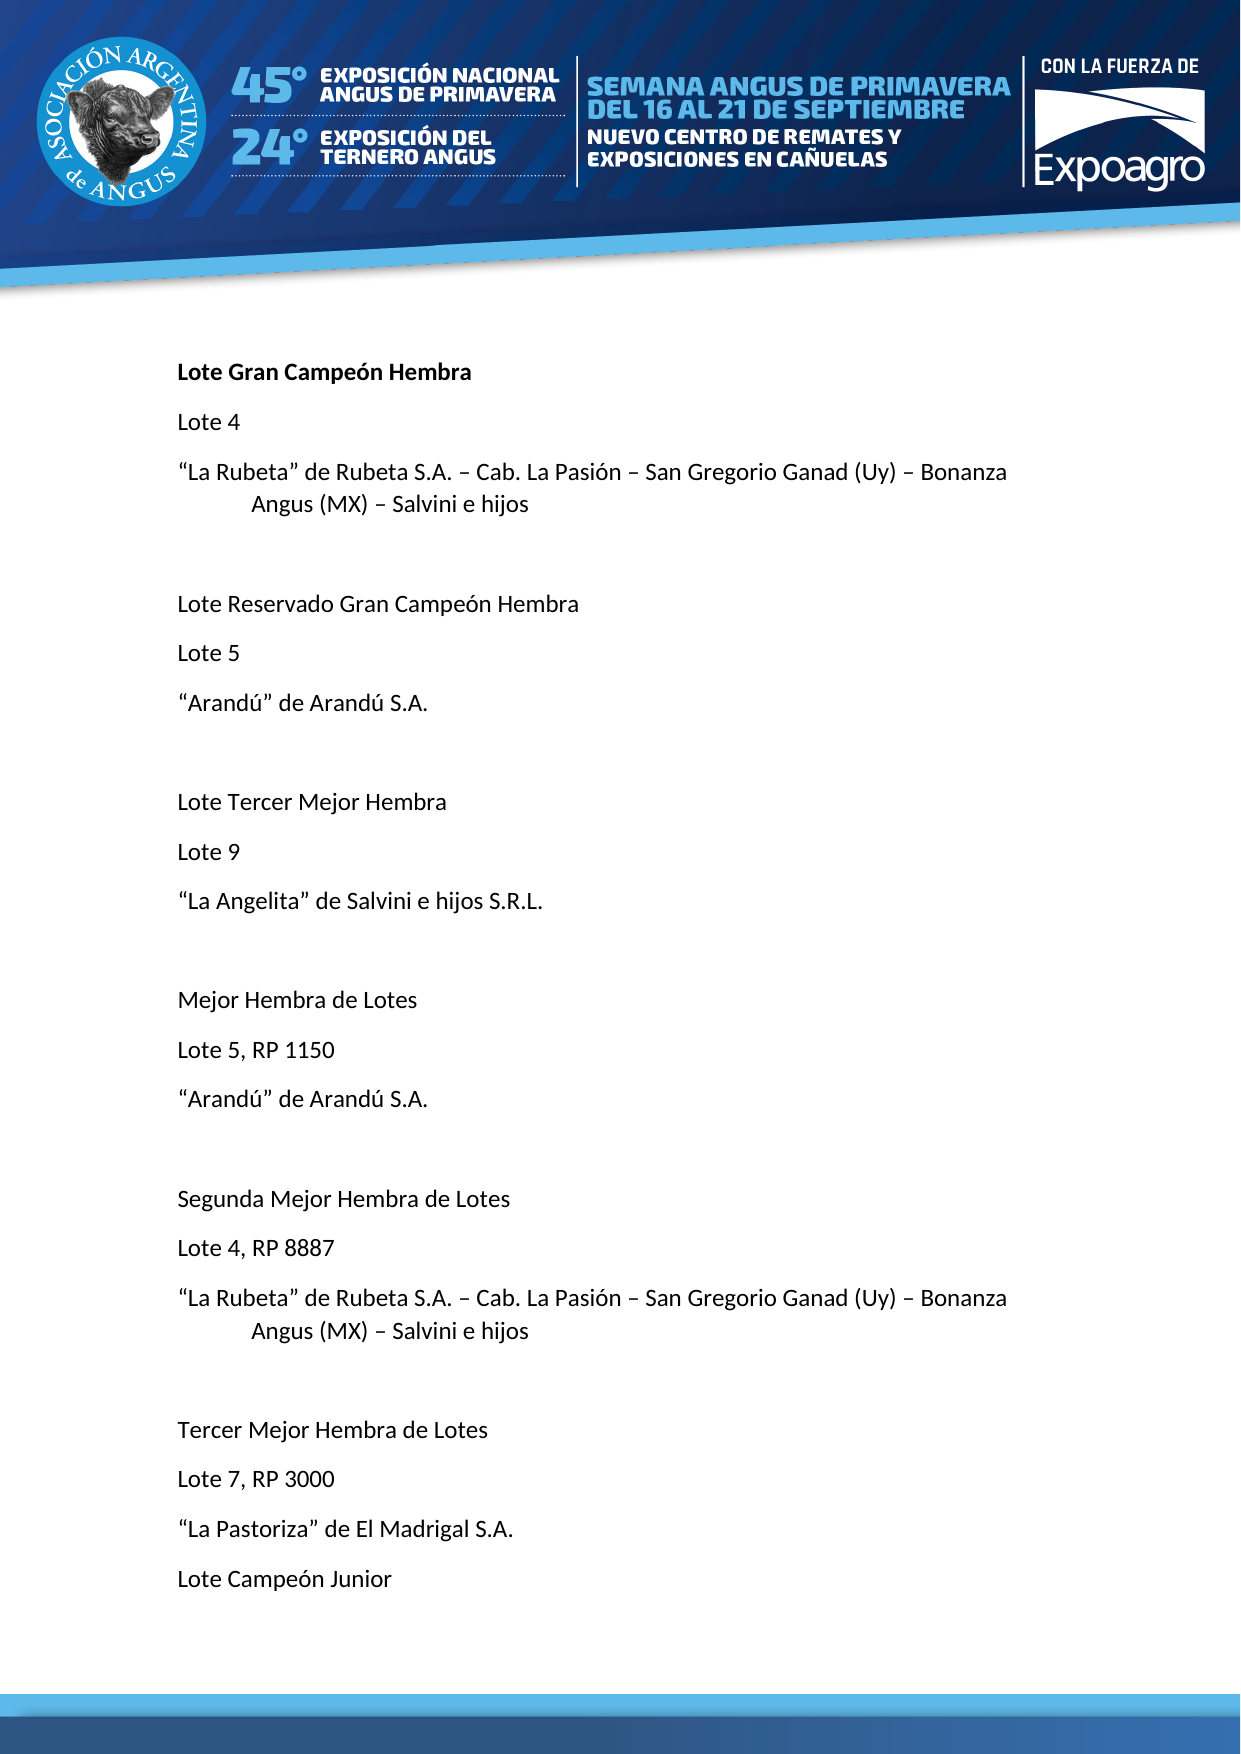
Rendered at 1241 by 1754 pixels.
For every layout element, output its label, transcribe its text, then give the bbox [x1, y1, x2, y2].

text Lote 7, RP 3000 [177, 1464, 1063, 1494]
text Lote 4, RP 8887 [177, 1232, 1063, 1263]
text “La Rubeta” de Rubeta S.A. – Cab. La Pasión – San Gregorio Ganad (Uy) – Bonanza Angus (MX) – Salvini e hijos [177, 456, 1063, 519]
text “Arandú” de Arandú S.A. [177, 1084, 1063, 1114]
text Lote 4 [177, 406, 1063, 437]
text “La Pastoriza” de El Madrigal S.A. [177, 1513, 1063, 1544]
text Tercer Mejor Hembra de Lotes [177, 1414, 1063, 1444]
text “Arandú” de Arandú S.A. [177, 687, 1063, 717]
text “La Rubeta” de Rubeta S.A. – Cab. La Pasión – San Gregorio Ganad (Uy) – Bonanza Angus (MX) – Salvini e hijos [177, 1282, 1063, 1345]
text Segunda Mejor Hembra de Lotes [177, 1183, 1063, 1213]
picture [0, 1694, 1241, 1754]
text Lote Gran Campeón Hembra [177, 357, 1063, 387]
text Mejor Hembra de Lotes [177, 984, 1063, 1015]
text Lote Reservado Gran Campeón Hembra [177, 588, 1063, 618]
text Lote Tercer Mejor Hembra [177, 786, 1063, 817]
text “La Angelita” de Salvini e hijos S.R.L. [177, 885, 1063, 916]
text Lote Campeón Junior [177, 1563, 1063, 1593]
picture [0, 0, 1241, 307]
text Lote 5 [177, 637, 1063, 668]
text Lote 9 [177, 836, 1063, 866]
text Lote 5, RP 1150 [177, 1034, 1063, 1064]
